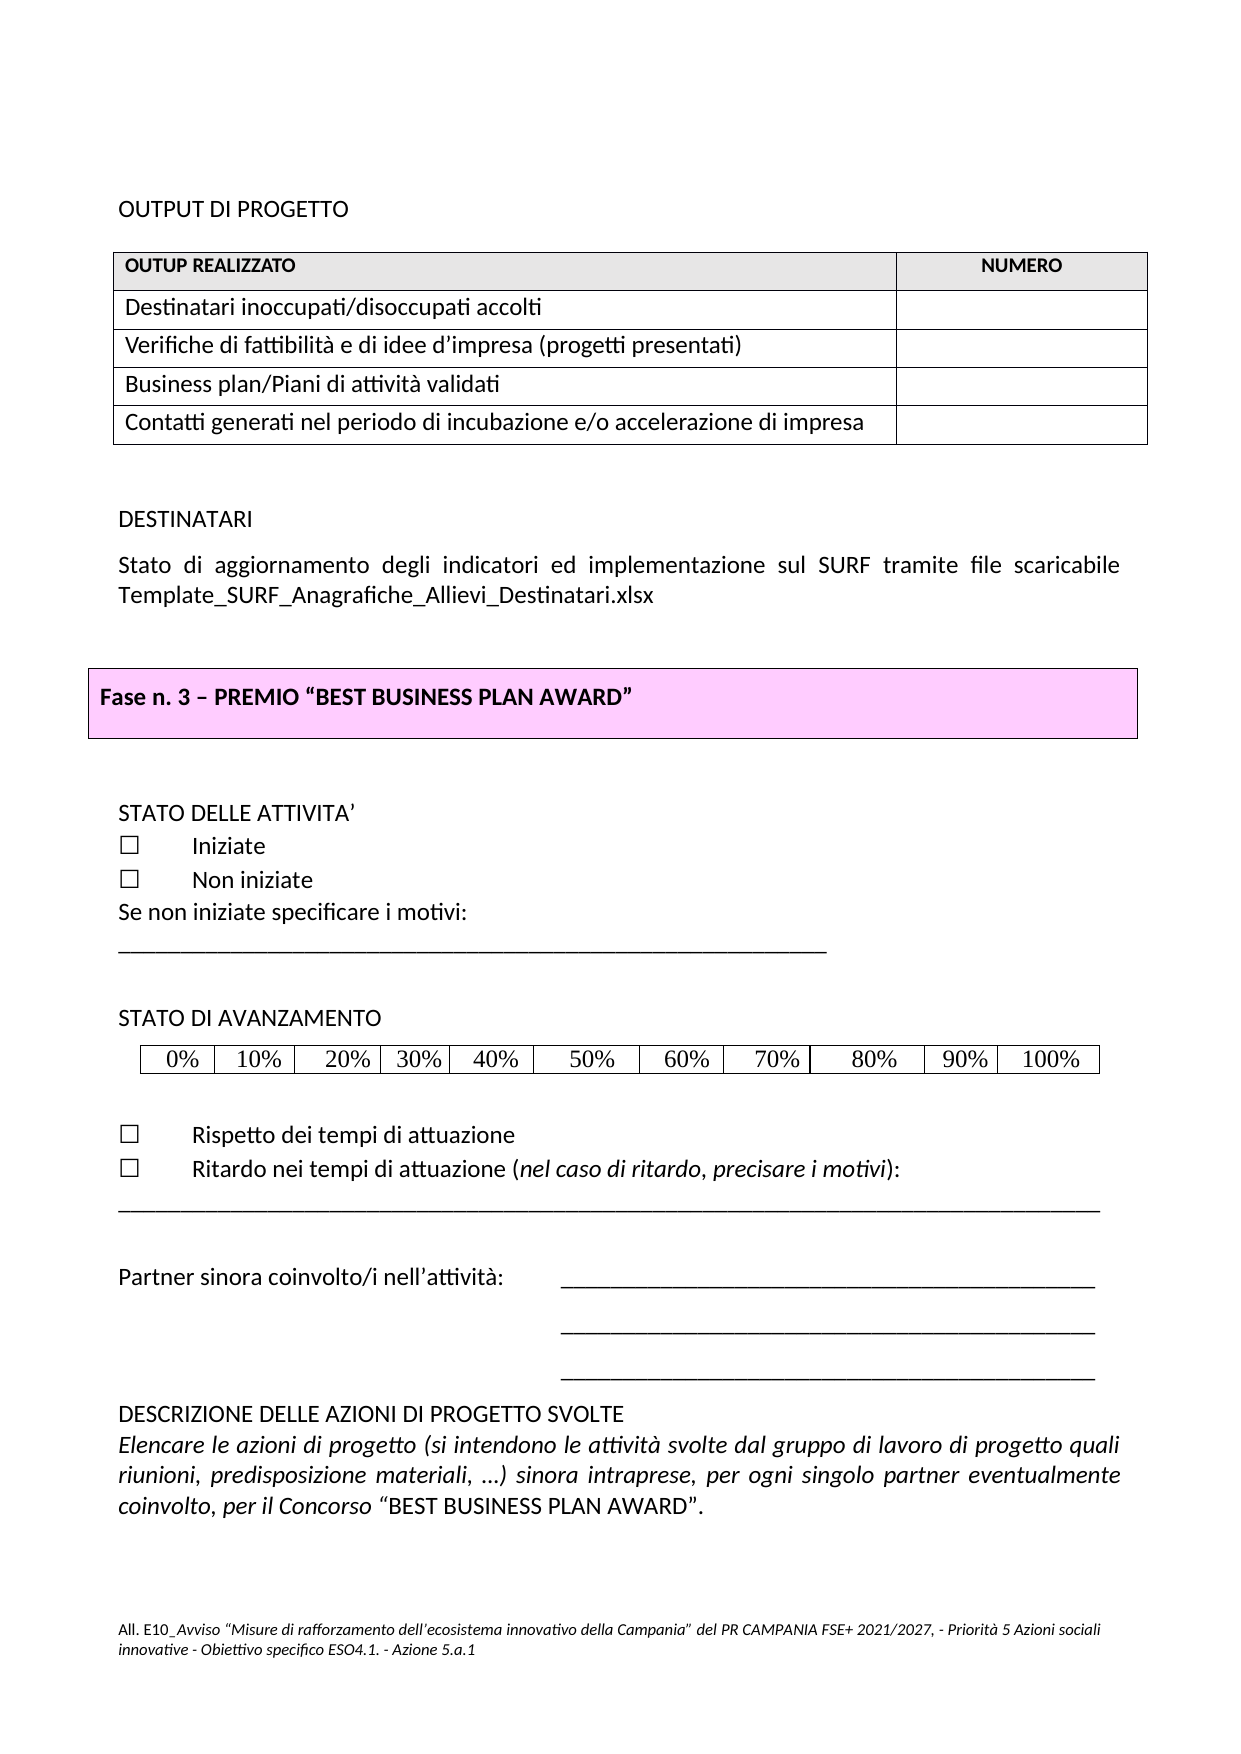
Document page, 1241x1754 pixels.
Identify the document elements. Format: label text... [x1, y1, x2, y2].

table_header OUTUP REALIZZATO [114, 253, 896, 290]
table_cell [897, 330, 1147, 367]
table_cell [897, 291, 1147, 328]
text ___________________________________________ [118, 1353, 1122, 1383]
text Stato di aggiornamento degli indicatori ed implementazione sul SURF tramite file scaricabile Template_SURF_Anagrafiche_Allievi_Destinatari.xlsx [118, 549, 1122, 610]
table_cell Destinatari inoccupati/disoccupati accolti [114, 291, 896, 328]
table_cell [897, 406, 1147, 444]
table_header 20% [295, 1046, 380, 1073]
table_cell Verifiche di fattibilità e di idee d’impresa (progetti presentati) [114, 330, 896, 367]
table_header 100% [998, 1046, 1099, 1073]
table_header 40% [450, 1046, 533, 1073]
table_header 50% [534, 1046, 639, 1073]
text Rispetto dei tempi di attuazione [118, 1117, 1122, 1151]
table_header Fase n. 3 – PREMIO “BEST BUSINESS PLAN AWARD” [89, 669, 1137, 738]
text DESTINATARI [118, 503, 1122, 533]
text OUTPUT DI PROGETTO [118, 193, 1122, 224]
table_header 0% [141, 1046, 214, 1073]
table_cell Contatti generati nel periodo di incubazione e/o accelerazione di impresa [114, 406, 896, 444]
text Non iniziate [118, 862, 1122, 896]
text DESCRIZIONE DELLE AZIONI DI PROGETTO SVOLTE [118, 1398, 1122, 1429]
text Ritardo nei tempi di attuazione (nel caso di ritardo, precisare i motivi): _______________________________________________________________________________ [118, 1151, 1122, 1216]
table_header 80% [811, 1046, 924, 1073]
table_header 60% [640, 1046, 723, 1073]
text Elencare le azioni di progetto (si intendono le attività svolte dal gruppo di lavoro di progetto quali riunioni, predisposizione materiali, …) sinora intraprese, per ogni singolo partner eventualmente coinvolto, per il Concorso “BEST BUSINESS PLAN AWARD”. [118, 1429, 1122, 1521]
table_header 90% [925, 1046, 997, 1073]
table_header 70% [724, 1046, 809, 1073]
text Se non iniziate specificare i motivi: _________________________________________________________ [118, 896, 1122, 957]
text ___________________________________________ [118, 1307, 1122, 1338]
text Partner sinora coinvolto/i nell’attività: ___________________________________________ [118, 1261, 1122, 1292]
table_header NUMERO [897, 253, 1147, 290]
text Iniziate [118, 827, 1122, 862]
table_cell Business plan/Piani di attività validati [114, 368, 896, 405]
text STATO DELLE ATTIVITA’ [118, 797, 1122, 827]
text STATO DI AVANZAMENTO [118, 1002, 1122, 1033]
table_cell [897, 368, 1147, 405]
table_header 30% [381, 1046, 449, 1073]
table_header 10% [215, 1046, 294, 1073]
